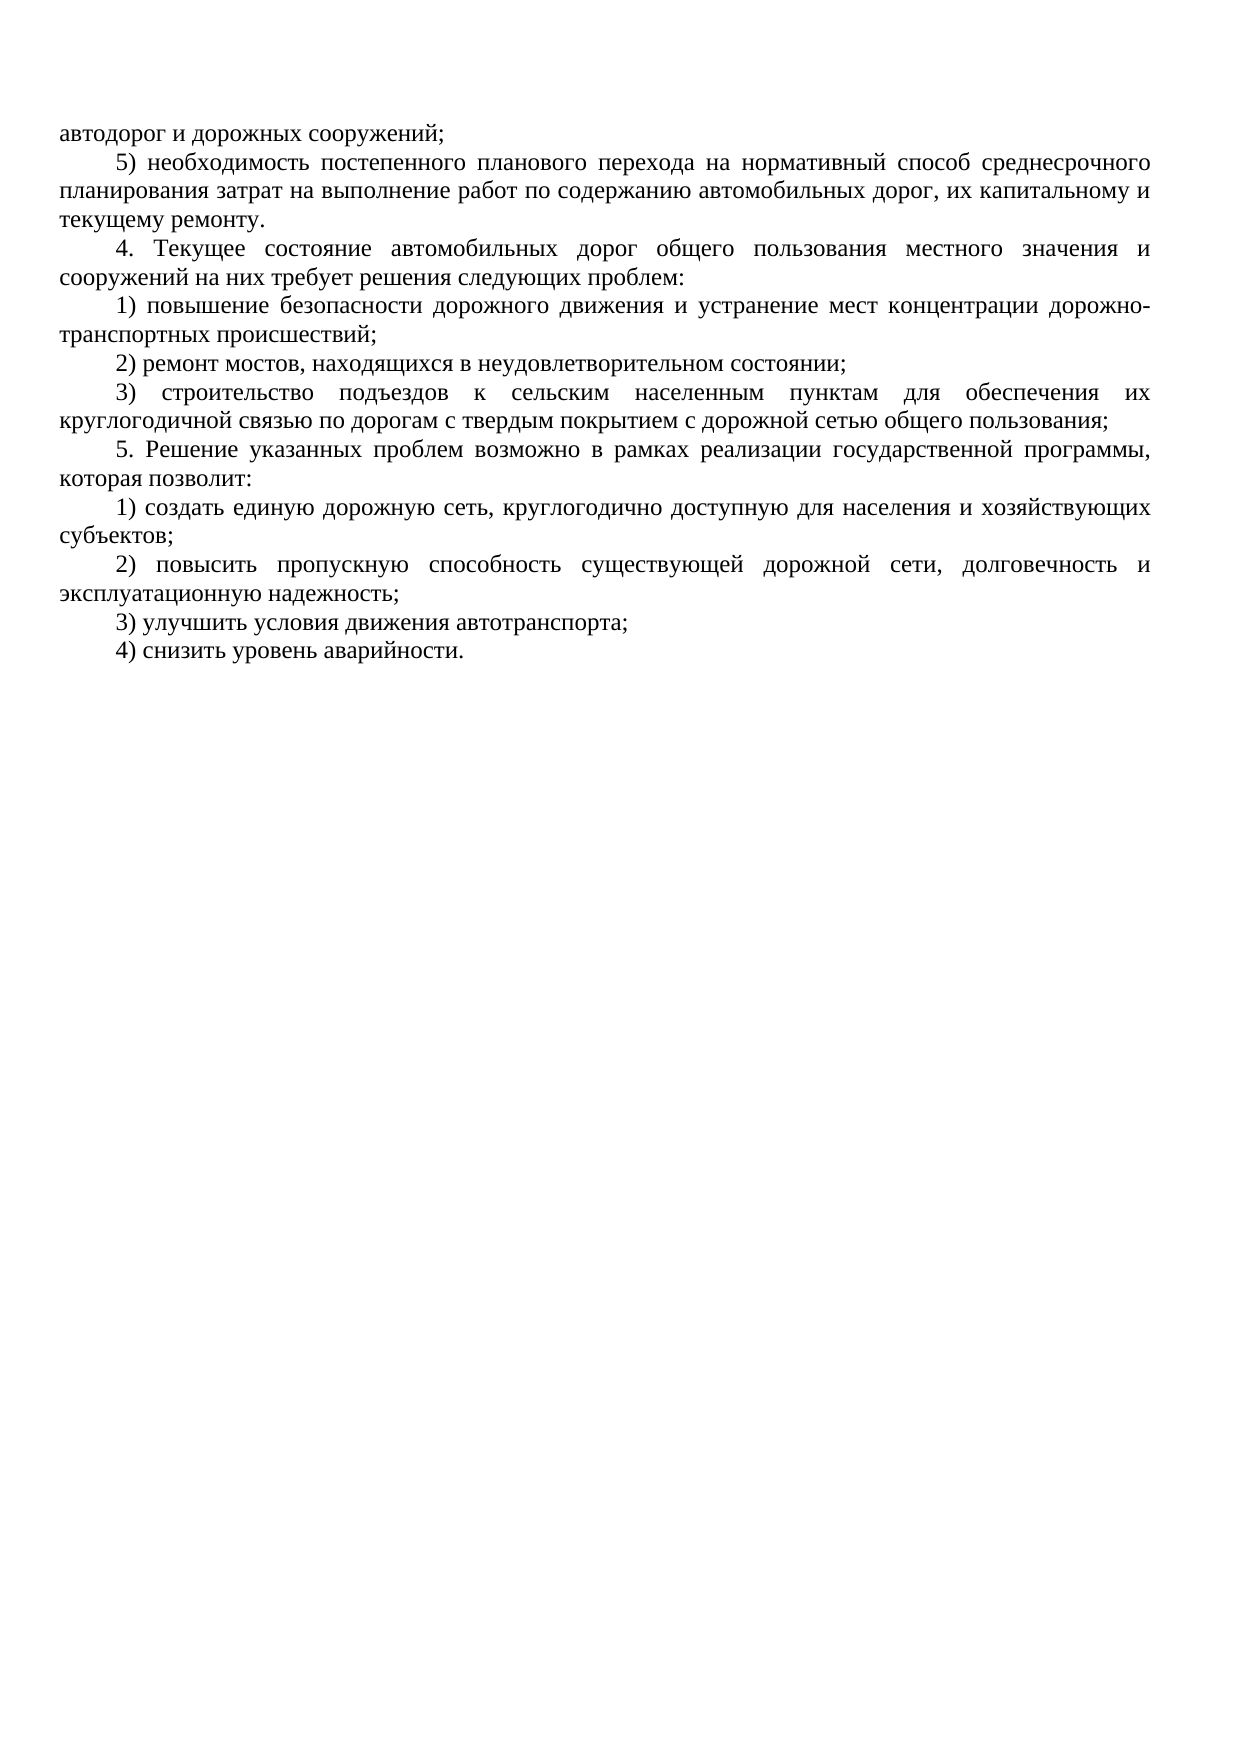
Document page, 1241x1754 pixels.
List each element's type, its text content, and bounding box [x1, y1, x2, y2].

text 1) создать единую дорожную сеть, круглогодично доступную для населения и хозяйствующих субъектов; [59, 492, 1152, 549]
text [59, 118, 1152, 147]
text 2) повысить пропускную способность существующей дорожной сети, долговечность и эксплуатационную надежность; [59, 549, 1152, 607]
text 3) улучшить условия движения автотранспорта; [59, 607, 1152, 636]
text 2) ремонт мостов, находящихся в неудовлетворительном состоянии; [59, 348, 1152, 377]
text 4) снизить уровень аварийности. [59, 636, 1152, 664]
text 4. Текущее состояние автомобильных дорог общего пользования местного значения и сооружений на них требует решения следующих проблем: [59, 233, 1152, 291]
text 1) повышение безопасности дорожного движения и устранение мест концентрации дорожно-транспортных происшествий; [59, 291, 1152, 348]
text 5) необходимость постепенного планового перехода на нормативный способ среднесрочного планирования затрат на выполнение работ по содержанию автомобильных дорог, их капитальному и текущему ремонту. [59, 147, 1152, 233]
text 5. Решение указанных проблем возможно в рамках реализации государственной программы, которая позволит: [59, 434, 1152, 492]
text 3) строительство подъездов к сельским населенным пунктам для обеспечения их круглогодичной связью по дорогам с твердым покрытием с дорожной сетью общего пользования; [59, 377, 1152, 434]
